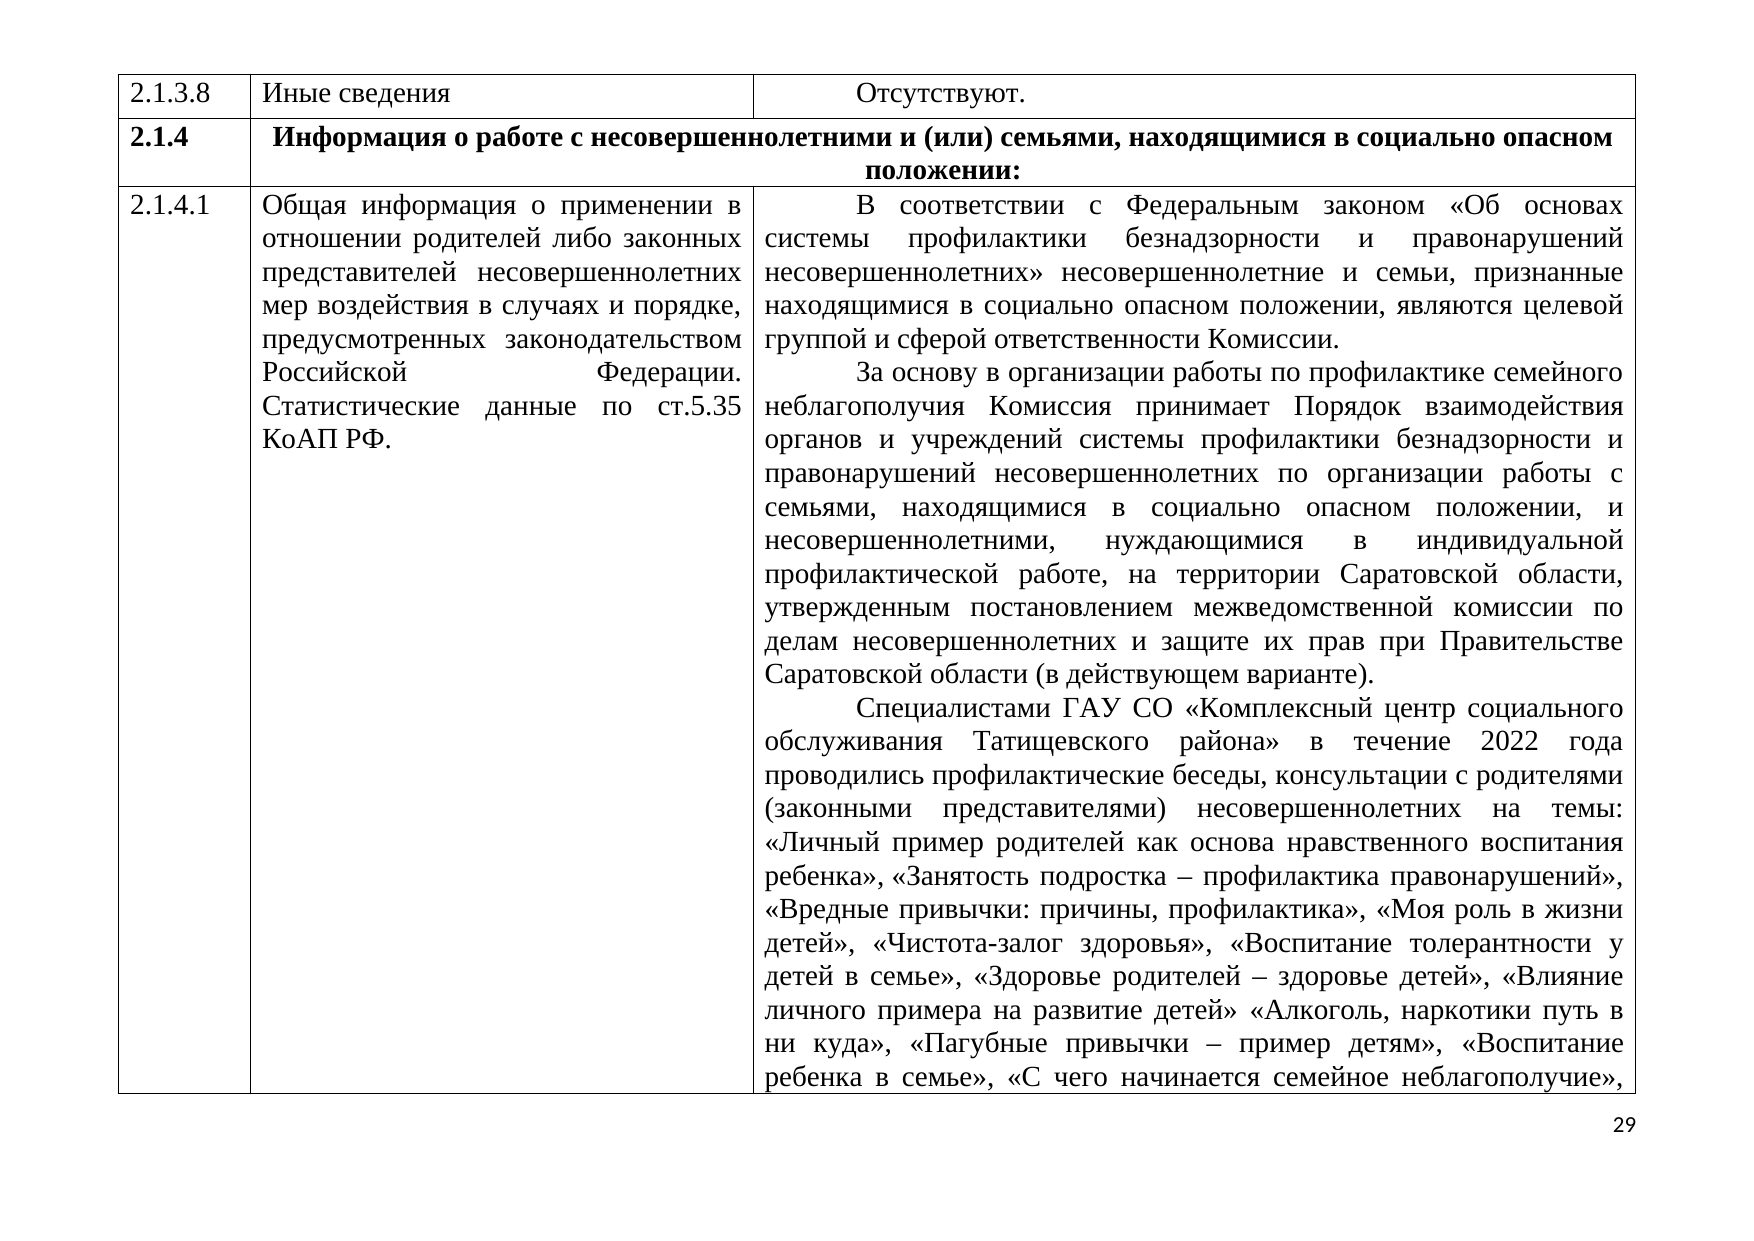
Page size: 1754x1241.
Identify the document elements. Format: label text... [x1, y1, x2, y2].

table_cell Отсутствуют. [754, 75, 1635, 118]
table_cell 2.1.4 [119, 119, 250, 186]
table_cell Информация о работе с несовершеннолетними и (или) семьями, находящимися в социально опасном положении: [251, 119, 1635, 186]
table_cell Иные сведения [251, 75, 753, 118]
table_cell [251, 187, 753, 1092]
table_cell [754, 187, 1635, 1092]
table_cell 2.1.3.8 [119, 75, 250, 118]
table_cell 2.1.4.1 [119, 187, 250, 1092]
